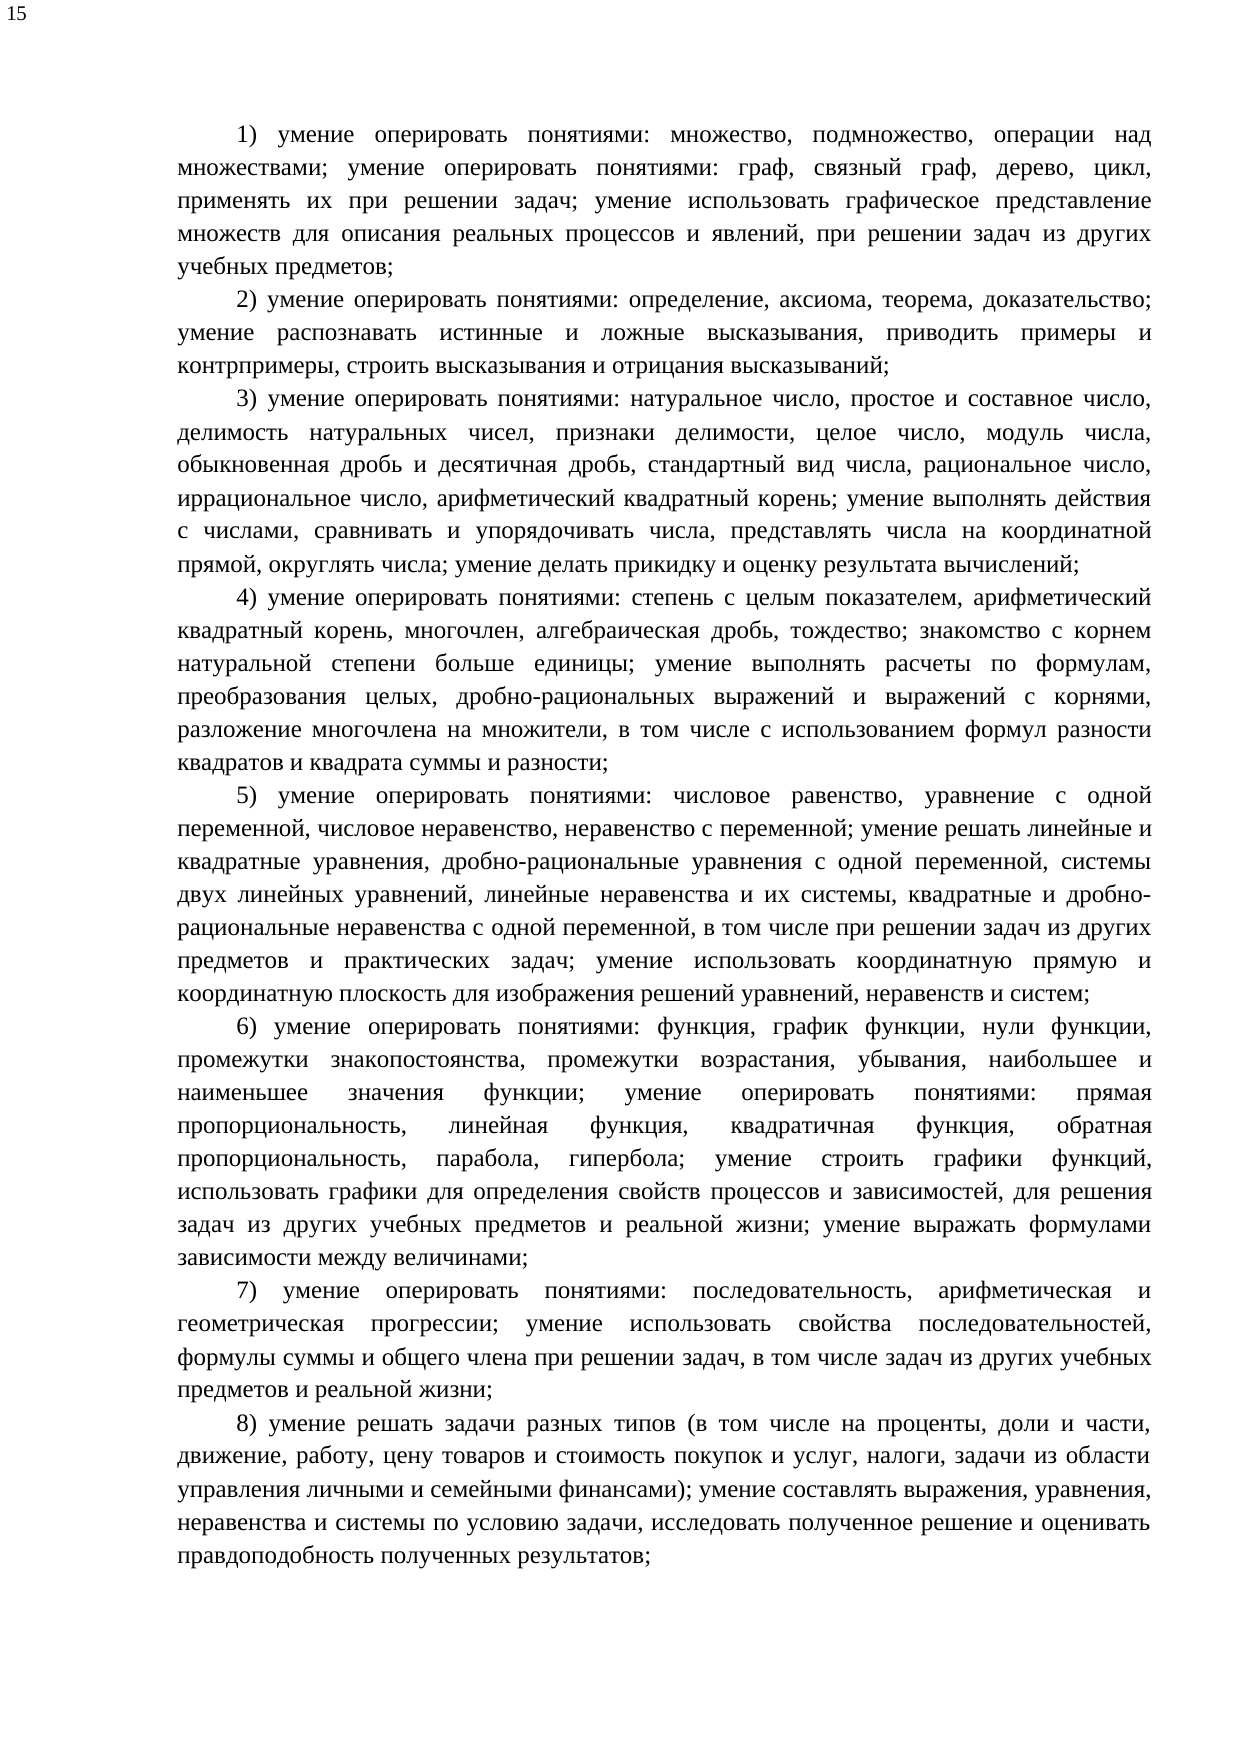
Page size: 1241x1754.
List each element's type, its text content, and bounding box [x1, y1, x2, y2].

list умение оперировать понятиями: степень с целым показателем, арифметический квадратный корень, многочлен, алгебраическая дробь, тождество; знакомство с корнем натуральной степени больше единицы; умение выполнять расчеты по формулам, преобразования целых, дробно-рациональных выражений и выражений с корнями, разложение многочлена на множители, в том числе с использованием формул разности квадратов и квадрата суммы и разности; [177, 582, 1152, 776]
list умение оперировать понятиями: последовательность, арифметическая и геометрическая прогрессии; умение использовать свойства последовательностей, формулы суммы и общего члена при решении задач, в том числе задач из других учебных предметов и реальной жизни; [177, 1276, 1152, 1403]
list умение оперировать понятиями: множество, подмножество, операции над множествами; умение оперировать понятиями: граф, связный граф, дерево, цикл, применять их при решении задач; умение использовать графическое представление множеств для описания реальных процессов и явлений, при решении задач из других учебных предметов; [177, 119, 1152, 280]
list умение оперировать понятиями: числовое равенство, уравнение с одной переменной, числовое неравенство, неравенство с переменной; умение решать линейные и квадратные уравнения, дробно-рациональные уравнения с одной переменной, системы двух линейных уравнений, линейные неравенства и их системы, квадратные и дробно- рациональные неравенства с одной переменной, в том числе при решении задач из других предметов и практических задач; умение использовать координатную прямую и координатную плоскость для изображения решений уравнений, неравенств и систем; [177, 780, 1152, 1007]
list умение оперировать понятиями: натуральное число, простое и составное число, делимость натуральных чисел, признаки делимости, целое число, модуль числа, обыкновенная дробь и десятичная дробь, стандартный вид числа, рациональное число, иррациональное число, арифметический квадратный корень; умение выполнять действия с числами, сравнивать и упорядочивать числа, представлять числа на координатной прямой, округлять числа; умение делать прикидку и оценку результата вычислений; [177, 383, 1152, 577]
list умение оперировать понятиями: определение, аксиома, теорема, доказательство; умение распознавать истинные и ложные высказывания, приводить примеры и контрпримеры, строить высказывания и отрицания высказываний; [177, 284, 1153, 379]
list умение решать задачи разных типов (в том числе на проценты, доли и части, движение, работу, цену товаров и стоимость покупок и услуг, налоги, задачи из области управления личными и семейными финансами); умение составлять выражения, уравнения, неравенства и системы по условию задачи, исследовать полученное решение и оценивать правдоподобность полученных результатов; [177, 1408, 1152, 1568]
list умение оперировать понятиями: функция, график функции, нули функции, промежутки знакопостоянства, промежутки возрастания, убывания, наибольшее и наименьшее значения функции; умение оперировать понятиями: прямая пропорциональность, линейная функция, квадратичная функция, обратная пропорциональность, парабола, гипербола; умение строить графики функций, использовать графики для определения свойств процессов и зависимостей, для решения задач из других учебных предметов и реальной жизни; умение выражать формулами зависимости между величинами; [177, 1011, 1153, 1271]
